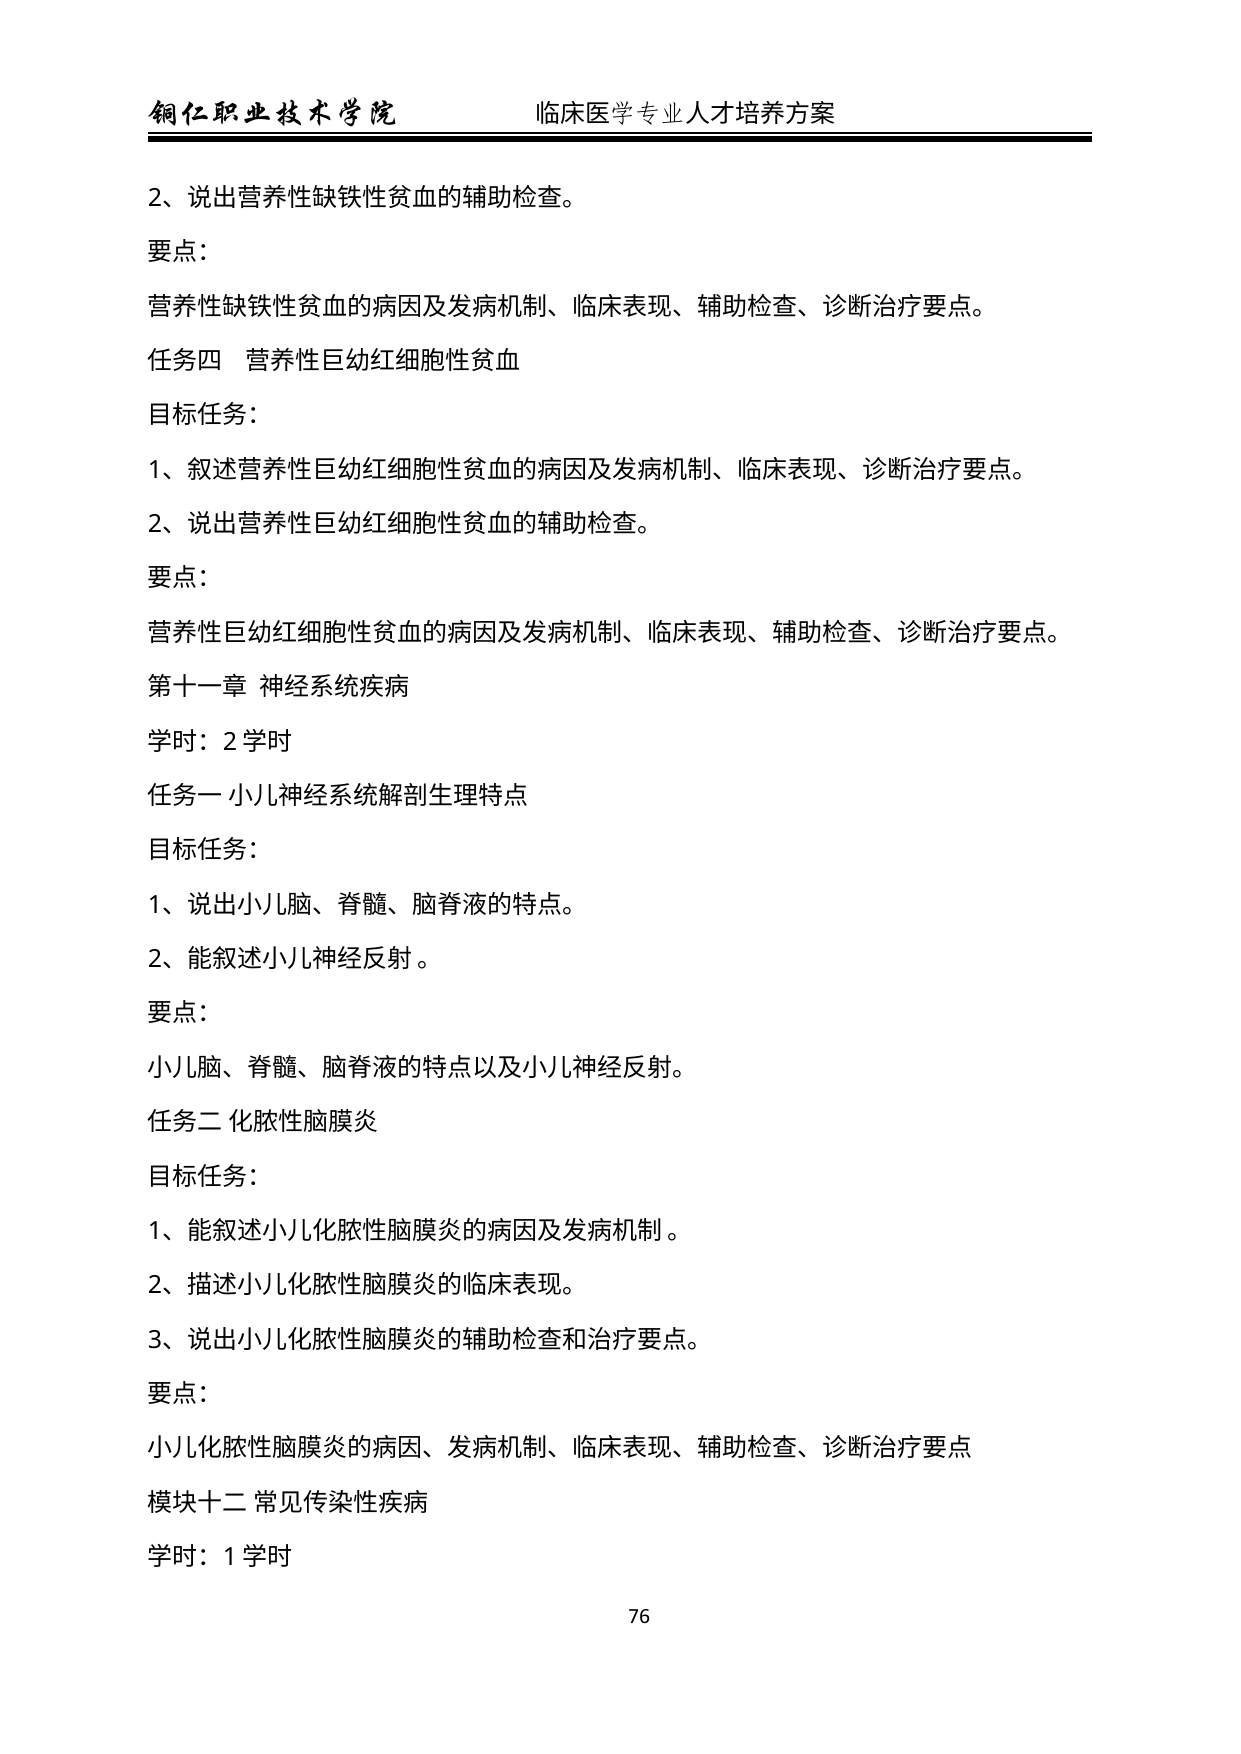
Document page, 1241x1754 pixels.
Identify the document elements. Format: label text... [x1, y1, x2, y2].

text 第十一章 神经系统疾病 [148, 667, 1092, 703]
text 要点： [148, 558, 1092, 594]
text 任务一 小儿神经系统解剖生理特点 [148, 775, 1092, 812]
text 要点： [148, 993, 1092, 1029]
text 目标任务： [148, 1156, 1092, 1192]
text 营养性巨幼红细胞性贫血的病因及发病机制、临床表现、辅助检查、诊断治疗要点。 [148, 612, 1092, 648]
text 营养性缺铁性贫血的病因及发病机制、临床表现、辅助检查、诊断治疗要点。 [148, 286, 1092, 322]
text 学时：2学时 [148, 721, 1092, 757]
text 目标任务： [148, 830, 1092, 866]
text 1、说出小儿脑、脊髓、脑脊液的特点。 [148, 884, 1092, 920]
text 要点： [148, 232, 1092, 268]
text 1、叙述营养性巨幼红细胞性贫血的病因及发病机制、临床表现、诊断治疗要点。 [148, 449, 1092, 485]
text 3、说出小儿化脓性脑膜炎的辅助检查和治疗要点。 [148, 1319, 1092, 1355]
text 目标任务： [148, 395, 1092, 431]
text 任务四 营养性巨幼红细胞性贫血 [148, 340, 1092, 377]
text 任务二 化脓性脑膜炎 [148, 1102, 1092, 1138]
text 要点： [148, 1373, 1092, 1410]
text 1、能叙述小儿化脓性脑膜炎的病因及发病机制 。 [148, 1210, 1092, 1247]
text 2、描述小儿化脓性脑膜炎的临床表现。 [148, 1265, 1092, 1301]
text 学时：1学时 [148, 1537, 1092, 1573]
text 2、能叙述小儿神经反射 。 [148, 938, 1092, 975]
text 小儿脑、脊髓、脑脊液的特点以及小儿神经反射。 [148, 1047, 1092, 1083]
text 2、说出营养性巨幼红细胞性贫血的辅助检查。 [148, 503, 1092, 540]
text 小儿化脓性脑膜炎的病因、发病机制、临床表现、辅助检查、诊断治疗要点 [148, 1428, 1092, 1464]
text 2、说出营养性缺铁性贫血的辅助检查。 [148, 177, 1092, 213]
text 模块十二 常见传染性疾病 [148, 1482, 1092, 1518]
